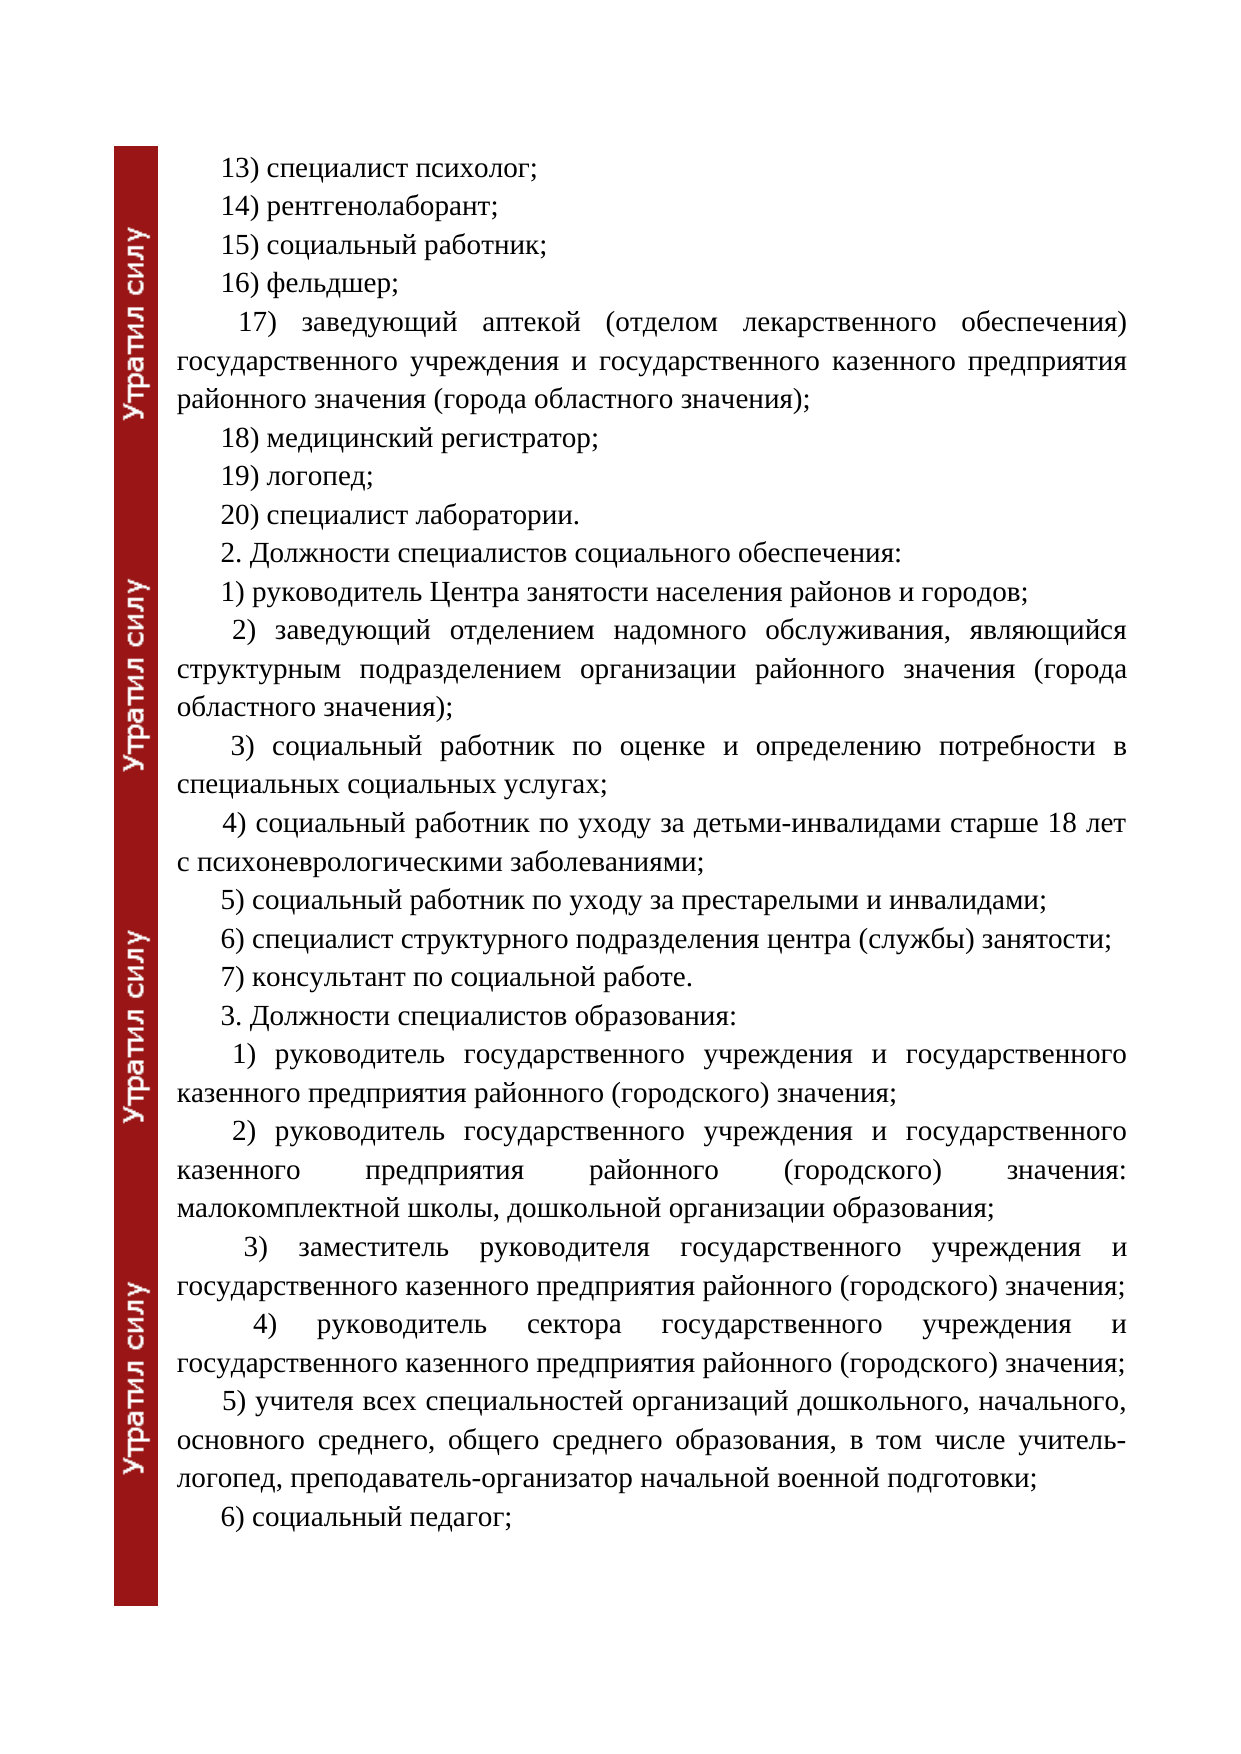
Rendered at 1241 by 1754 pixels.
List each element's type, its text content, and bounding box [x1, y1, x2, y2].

text 2) заведующий отделением надомного обслуживания, являющийся структурным подразделением организации районного значения (города областного значения); [112, 612, 1128, 723]
text 4) руководитель сектора государственного учреждения и государственного казенного предприятия районного (городского) значения; [112, 1306, 1128, 1378]
picture [114, 569, 158, 574]
picture [114, 1031, 158, 1036]
picture [114, 1301, 158, 1306]
picture [114, 723, 158, 728]
picture [114, 1108, 158, 1113]
text 14) рентгенолаборант; [112, 188, 1128, 222]
text 16) фельдшер; [112, 266, 1128, 299]
text 20) специалист лаборатории. [112, 497, 1128, 530]
text 18) медицинский регистратор; [112, 420, 1128, 453]
picture [114, 1378, 158, 1383]
picture [114, 877, 158, 882]
picture [114, 954, 158, 959]
picture [114, 146, 158, 150]
picture [114, 261, 158, 266]
picture [114, 453, 158, 458]
text 2. Должности специалистов социального обеспечения: [112, 535, 1128, 569]
picture [114, 1532, 158, 1606]
text 1) руководитель Центра занятости населения районов и городов; [112, 574, 1128, 607]
text 15) социальный работник; [112, 227, 1128, 261]
text 6) социальный педагог; [112, 1499, 1128, 1532]
text 4) социальный работник по уходу за детьми-инвалидами старше 18 лет с психоневрологическими заболеваниями; [112, 805, 1128, 877]
text 3) заместитель руководителя государственного учреждения и государственного казенного предприятия районного (городского) значения; [112, 1229, 1128, 1301]
picture [114, 1494, 158, 1499]
text 5) социальный работник по уходу за престарелыми и инвалидами; [112, 882, 1128, 916]
picture [114, 800, 158, 805]
picture [114, 492, 158, 497]
text 1) руководитель государственного учреждения и государственного казенного предприятия районного (городского) значения; [112, 1036, 1128, 1108]
picture [114, 993, 158, 998]
picture [114, 183, 158, 188]
picture [114, 530, 158, 535]
picture [114, 415, 158, 420]
text 3. Должности специалистов образования: [112, 998, 1128, 1031]
text 3) социальный работник по оценке и определению потребности в специальных социальных услугах; [112, 728, 1128, 800]
picture [114, 916, 158, 921]
text 6) специалист структурного подразделения центра (службы) занятости; [112, 921, 1128, 954]
text 19) логопед; [112, 458, 1128, 492]
picture [114, 299, 158, 304]
picture [114, 1224, 158, 1229]
text 13) специалист психолог; [112, 150, 1128, 183]
picture [114, 607, 158, 612]
text 7) консультант по социальной работе. [112, 959, 1128, 993]
text 17) заведующий аптекой (отделом лекарственного обеспечения) государственного учреждения и государственного казенного предприятия районного значения (города областного значения); [112, 304, 1128, 415]
picture [114, 222, 158, 227]
text 5) учителя всех специальностей организаций дошкольного, начального, основного среднего, общего среднего образования, в том числе учитель-логопед, преподаватель-организатор начальной военной подготовки; [112, 1383, 1128, 1494]
text 2) руководитель государственного учреждения и государственного казенного предприятия районного (городского) значения: малокомплектной школы, дошкольной организации образования; [112, 1113, 1128, 1224]
